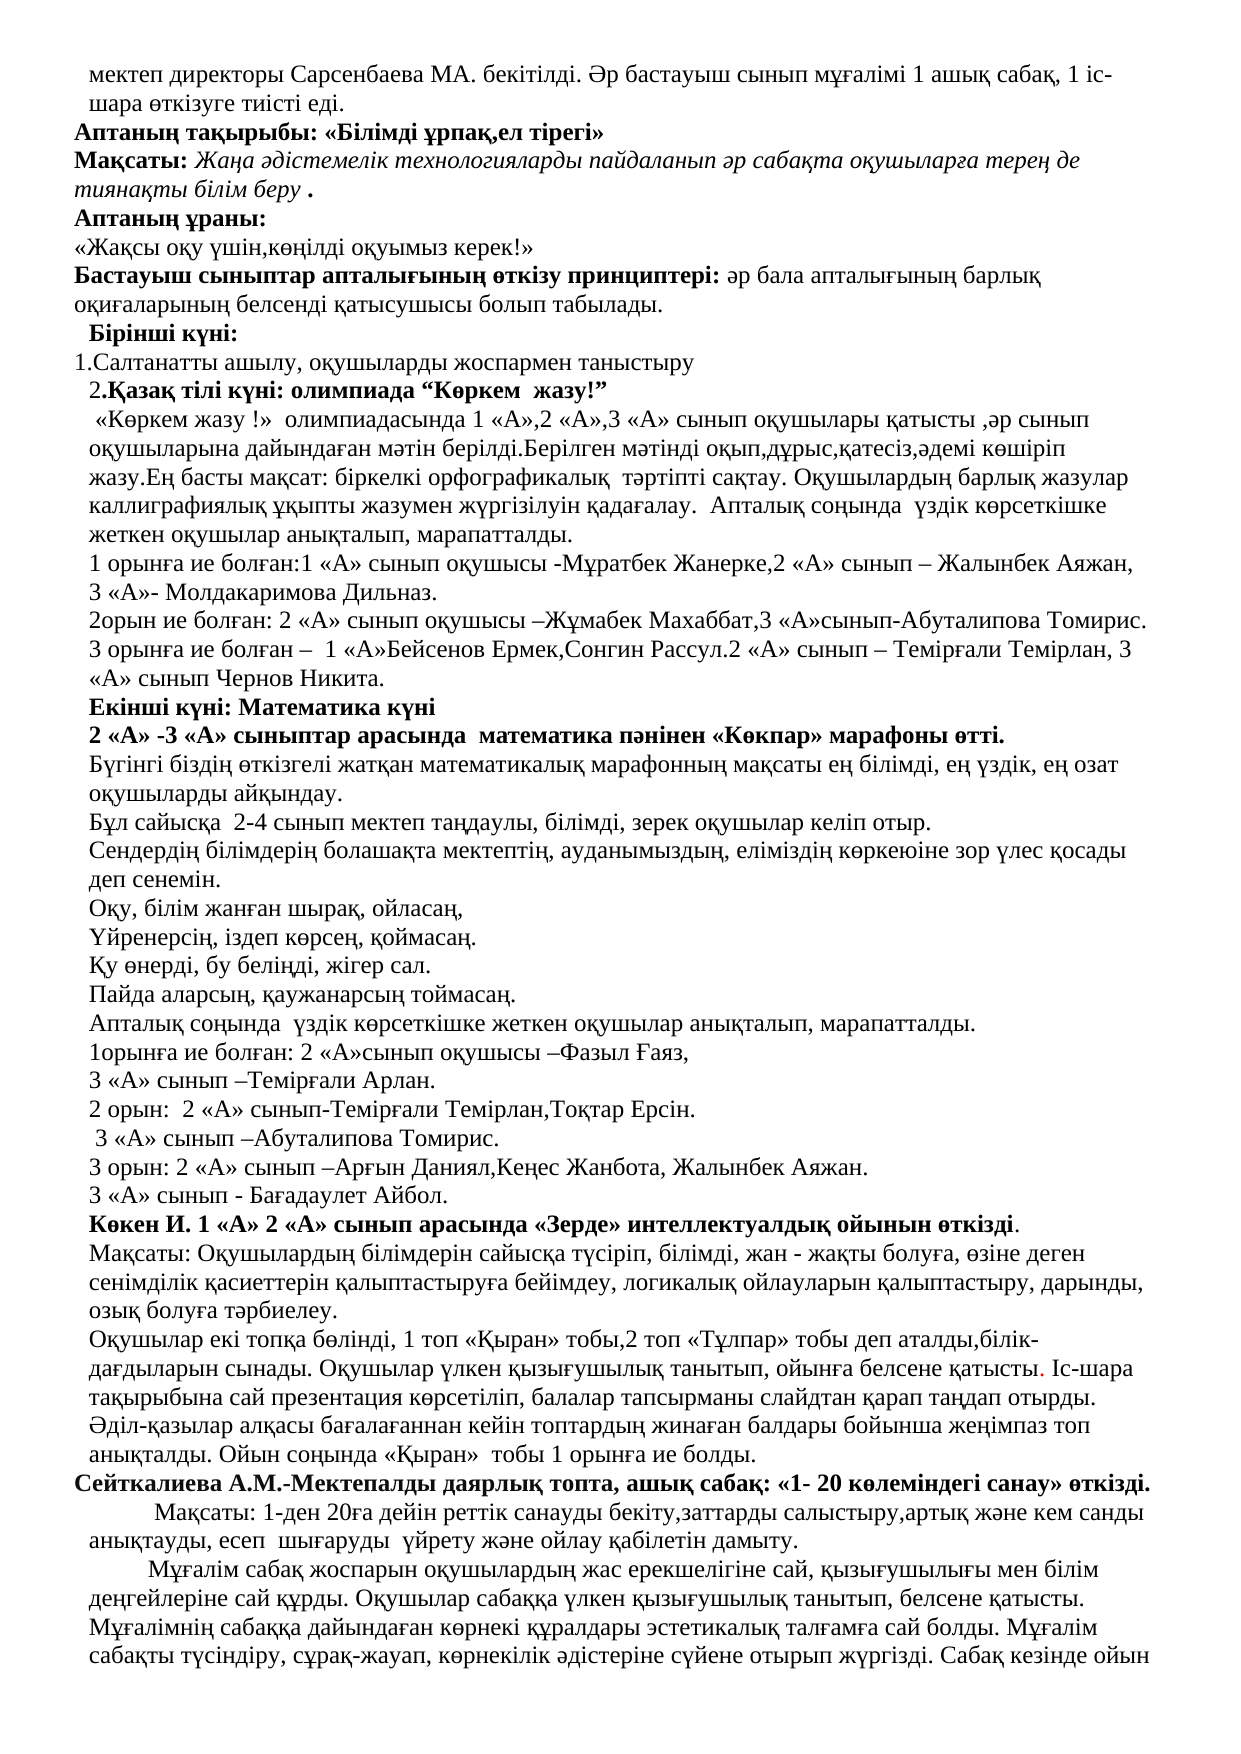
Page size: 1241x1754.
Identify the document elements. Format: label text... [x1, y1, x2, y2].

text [89, 1554, 1152, 1669]
text «Жақсы оқу үшін,көңілді оқуымыз керек!» [74, 232, 1152, 260]
text 1орынға ие болған: 2 «А»сынып оқушысы –Фазыл Ғаяз, [89, 1037, 1152, 1065]
text Бұл сайысқа 2-4 сынып мектеп таңдаулы, білімді, зерек оқушылар келіп отыр. [89, 807, 1152, 835]
text Бірінші күні: [89, 318, 1152, 347]
text Сейткалиева А.М.-Мектепалды даярлық топта, ашық сабақ: «1- 20 көлеміндегі санау» өткізді. [74, 1468, 1152, 1497]
text 2.Қазақ тілі күні: олимпиада “Көркем жазу!” [89, 375, 1152, 404]
text 1.Салтанатты ашылу, оқушыларды жоспармен таныстыру [74, 347, 1152, 375]
text 1 орынға ие болған:1 «А» сынып оқушысы -Мұратбек Жанерке,2 «А» сынып – Жалынбек Аяжан, 3 «А»- Молдакаримова Дильназ. [89, 548, 1152, 605]
text 2орын ие болған: 2 «А» сынып оқушысы –Жұмабек Махаббат,3 «А»сынып-Абуталипова Томирис. [89, 605, 1152, 634]
text Сендердің білімдерің болашақта мектептің, ауданымыздың, еліміздің көркеюіне зор үлес қосады деп сенемін. Оқу, білім жанған шырақ, ойласаң, Үйренерсің, іздеп көрсең, қоймасаң. Қу өнерді, бу беліңді, жігер сал. Пайда аларсың, қаужанарсың тоймасаң. [89, 835, 1152, 1008]
text Апталық соңында үздік көрсеткішке жеткен оқушылар анықталып, марапатталды. [89, 1008, 1152, 1037]
text Мақсаты: Жаңа әдістемелік технологияларды пайдаланып әр сабақта оқушыларға терең де тиянақты білім беру . [74, 145, 1152, 203]
text Бүгінгі біздің өткізгелі жатқан математикалық марафонның мақсаты ең білімді, ең үздік, ең озат оқушыларды айқындау. [89, 749, 1152, 807]
text Көкен И. 1 «А» 2 «А» сынып арасында «Зерде» интеллектуалдық ойынын өткізді. [89, 1209, 1152, 1238]
text Мақсаты: 1-ден 20ға дейін реттік санауды бекіту,заттарды салыстыру,артық және кем санды анықтауды, есеп шығаруды үйрету және ойлау қабілетін дамыту. [89, 1497, 1152, 1554]
text Екінші күні: Математика күні [89, 692, 1152, 720]
text 3 орын: 2 «А» сынып –Арғын Даниял,Кеңес Жанбота, Жалынбек Аяжан. [89, 1152, 1152, 1180]
text 3 «А» сынып –Темірғали Арлан. [89, 1065, 1152, 1094]
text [89, 59, 1152, 117]
text Бастауыш сыныптар апталығының өткізу принциптері: әр бала апталығының барлық оқиғаларының белсенді қатысушысы болып табылады. [74, 260, 1152, 318]
text 3 «А» сынып - Бағадаулет Айбол. [89, 1180, 1152, 1209]
text Мақсаты: Оқушылардың білімдерін сайысқа түсіріп, білімді, жан - жақты болуға, өзіне деген сенімділік қасиеттерін қалыптастыруға бейімдеу, логикалық ойлауларын қалыптастыру, дарынды, озық болуға тәрбиелеу. Оқушылар екі топқа бөлінді, 1 топ «Қыран» тобы,2 топ «Тұлпар» тобы деп аталды,білік-дағдыларын сынады. Оқушылар үлкен қызығушылық танытып, ойынға белсене қатысты. Іс-шара тақырыбына сай презентация көрсетіліп, балалар тапсырманы слайдтан қарап таңдап отырды. Әділ-қазылар алқасы бағалағаннан кейін топтардың жинаған балдары бойынша жеңімпаз топ анықталды. Ойын соңында «Қыран» тобы 1 орынға ие болды. [89, 1238, 1152, 1468]
text 3 орынға ие болған – 1 «А»Бейсенов Ермек,Сонгин Рассул.2 «А» сынып – Темірғали Темірлан, 3 «А» сынып Чернов Никита. [89, 634, 1152, 692]
text Аптаның ұраны: [74, 203, 1152, 232]
text Аптаның тақырыбы: «Білімді ұрпақ,ел тірегі» [74, 117, 1152, 145]
text «Көркем жазу !» олимпиадасында 1 «А»,2 «А»,3 «А» сынып оқушылары қатысты ,әр сынып оқушыларына дайындаған мәтін берілді.Берілген мәтінді оқып,дұрыс,қатесіз,әдемі көшіріп жазу.Ең басты мақсат: біркелкі орфографикалық тәртіпті сақтау. Оқушылардың барлық жазулар каллиграфиялық ұқыпты жазумен жүргізілуін қадағалау. Апталық соңында үздік көрсеткішке жеткен оқушылар анықталып, марапатталды. [89, 404, 1152, 548]
text 2 «А» -3 «А» сыныптар арасында математика пәнінен «Көкпар» марафоны өтті. [89, 720, 1152, 749]
text 2 орын: 2 «А» сынып-Темірғали Темірлан,Тоқтар Ерсін. [89, 1094, 1152, 1123]
text 3 «А» сынып –Абуталипова Томирис. [89, 1123, 1152, 1152]
